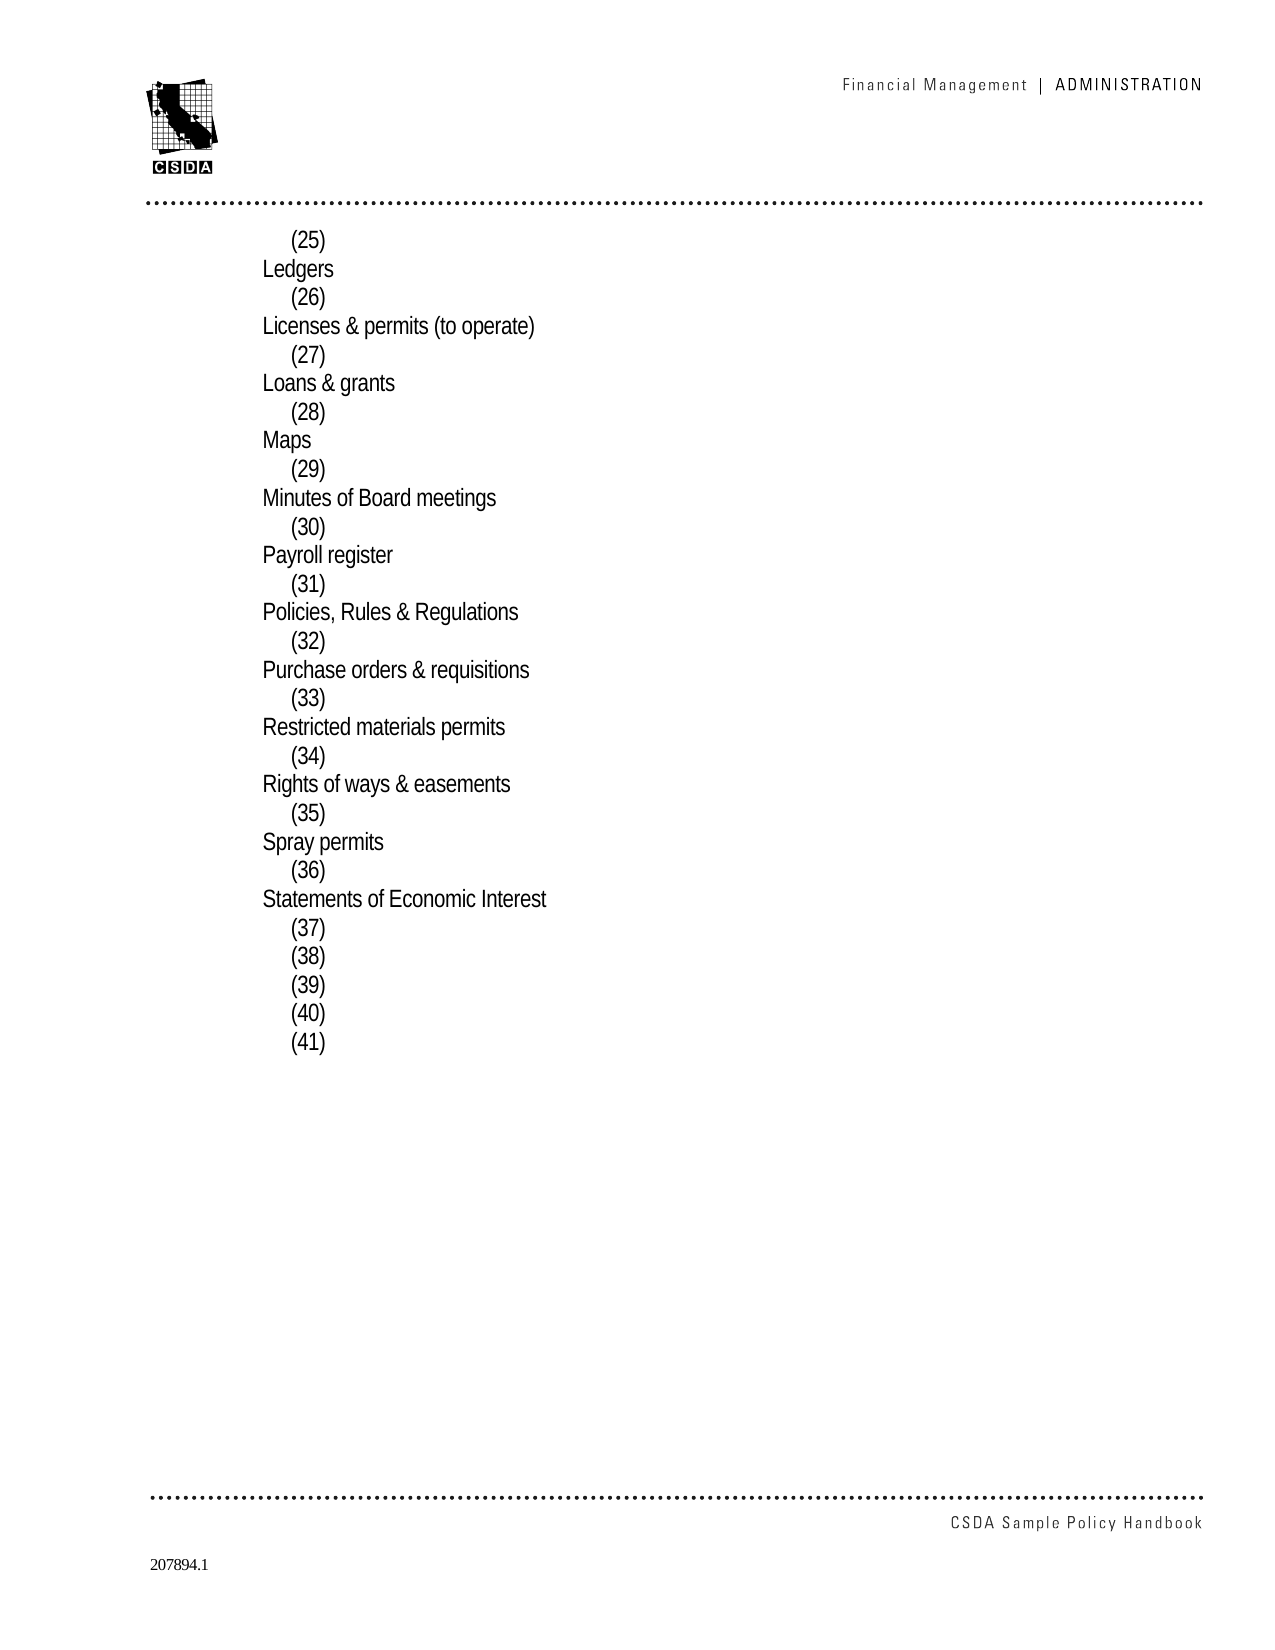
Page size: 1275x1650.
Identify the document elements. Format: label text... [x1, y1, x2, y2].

text (26) Licenses & permits (to operate) [262, 282, 600, 339]
text (41) [262, 1027, 600, 1056]
text (38) [262, 941, 600, 970]
text (37) [262, 912, 600, 941]
picture [2, 0, 1275, 225]
text (28) Maps [262, 397, 600, 454]
text (32) Purchase orders & requisitions [262, 626, 600, 683]
text (25) Ledgers [262, 150, 600, 282]
text (34) Rights of ways & easements [262, 741, 600, 798]
picture [0, 1462, 1275, 1650]
text (27) Loans & grants [262, 339, 600, 397]
text (31) Policies, Rules & Regulations [262, 569, 600, 626]
text (35) Spray permits [262, 798, 600, 855]
text (39) [262, 970, 600, 998]
text (29) Minutes of Board meetings [262, 454, 600, 511]
text (33) Restricted materials permits [262, 683, 600, 741]
text (36) Statements of Economic Interest [262, 855, 600, 912]
text (30) Payroll register [262, 511, 600, 569]
text (40) [262, 998, 600, 1027]
